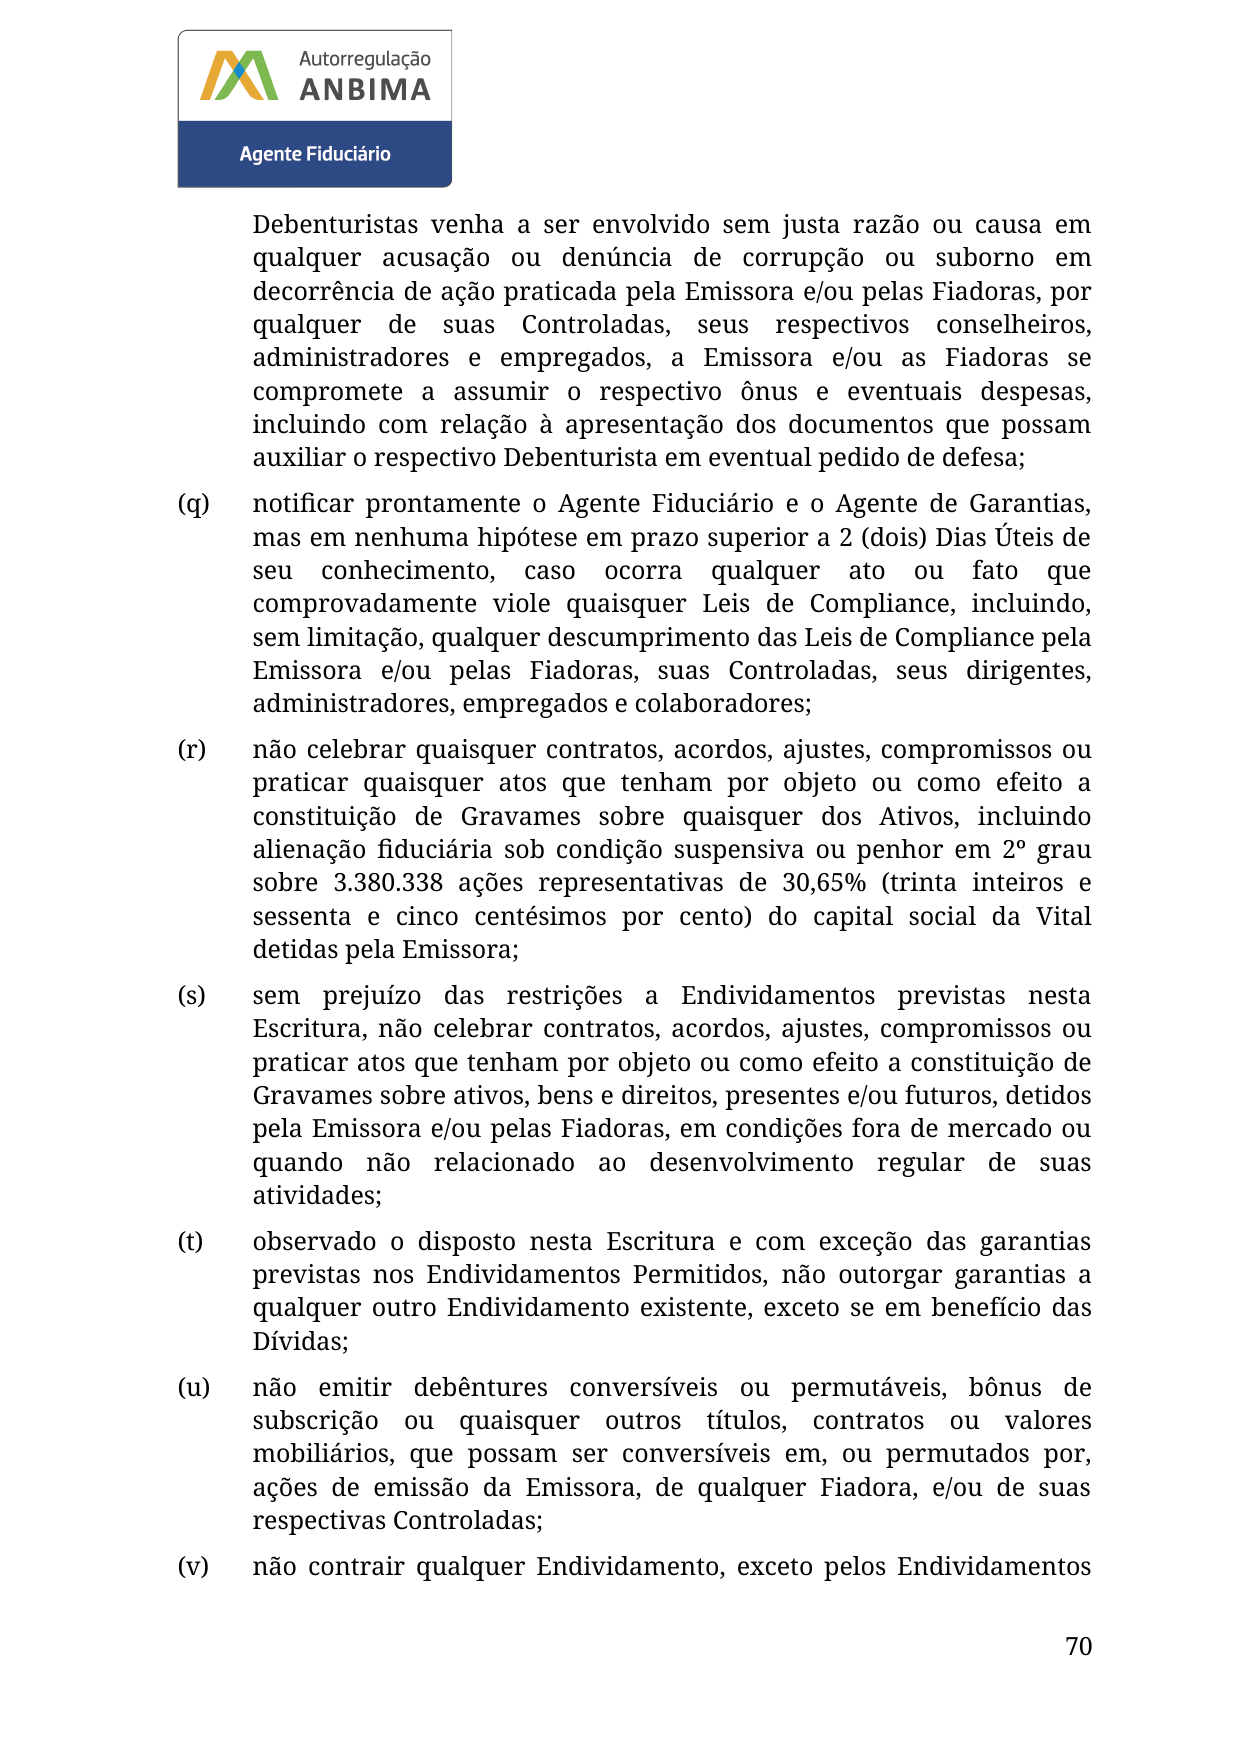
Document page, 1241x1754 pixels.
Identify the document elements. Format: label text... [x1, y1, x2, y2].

list não emitir debêntures conversíveis ou permutáveis, bônus de subscrição ou quaisquer outros títulos, contratos ou valores mobiliários, que possam ser conversíveis em, ou permutados por, ações de emissão da Emissora, de qualquer Fiadora, e/ou de suas respectivas Controladas; [177, 1369, 1092, 1536]
picture [177, 29, 453, 188]
list não celebrar quaisquer contratos, acordos, ajustes, compromissos ou praticar quaisquer atos que tenham por objeto ou como efeito a constituição de Gravames sobre quaisquer dos Ativos, incluindo alienação fiduciária sob condição suspensiva ou penhor em 2º grau sobre 3.380.338 ações representativas de 30,65% (trinta inteiros e sessenta e cinco centésimos por cento) do capital social da Vital detidas pela Emissora; [177, 732, 1092, 965]
list sem prejuízo das restrições a Endividamentos previstas nesta Escritura, não celebrar contratos, acordos, ajustes, compromissos ou praticar atos que tenham por objeto ou como efeito a constituição de Gravames sobre ativos, bens e direitos, presentes e/ou futuros, detidos pela Emissora e/ou pelas Fiadoras, em condições fora de mercado ou quando não relacionado ao desenvolvimento regular de suas atividades; [177, 978, 1092, 1211]
list não contrair qualquer Endividamento, exceto pelos Endividamentos Permitidos; [177, 1548, 1092, 1582]
list notificar prontamente o Agente Fiduciário e o Agente de Garantias, mas em nenhuma hipótese em prazo superior a 2 (dois) Dias Úteis de seu conhecimento, caso ocorra qualquer ato ou fato que comprovadamente viole quaisquer Leis de Compliance, incluindo, sem limitação, qualquer descumprimento das Leis de Compliance pela Emissora e/ou pelas Fiadoras, suas Controladas, seus dirigentes, administradores, empregados e colaboradores; [177, 486, 1092, 719]
list observado o disposto nesta Escritura e com exceção das garantias previstas nos Endividamentos Permitidos, não outorgar garantias a qualquer outro Endividamento existente, exceto se em benefício das Dívidas; [177, 1223, 1092, 1357]
